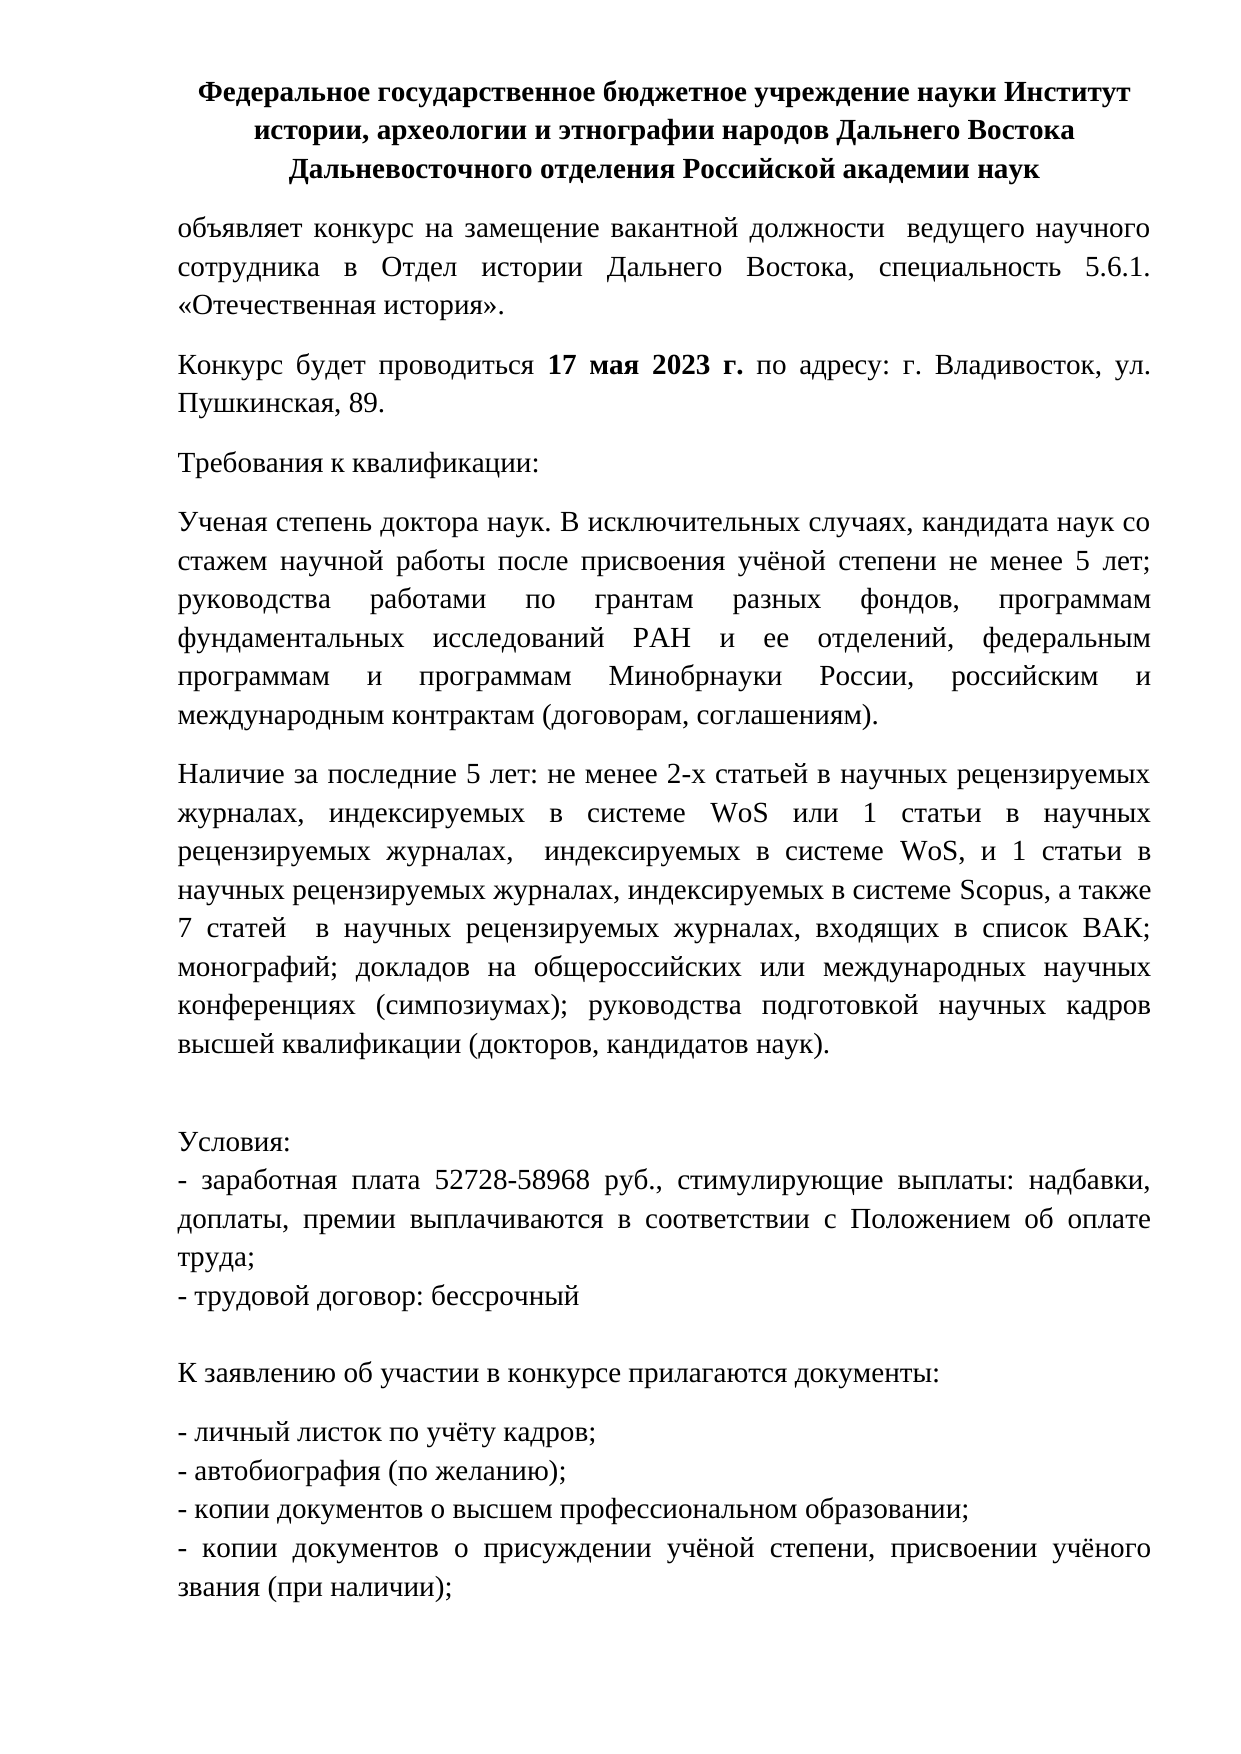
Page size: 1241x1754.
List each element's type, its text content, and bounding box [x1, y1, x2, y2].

text Конкурс будет проводиться 17 мая 2023 г. по адресу: г. Владивосток, ул. Пушкинская, 89. [177, 347, 1152, 419]
text Ученая степень доктора наук. В исключительных случаях, кандидата наук со стажем научной работы после присвоения учёной степени не менее 5 лет; руководства работами по грантам разных фондов, программам фундаментальных исследований РАН и ее отделений, федеральным программам и программам Минобрнауки России, российским и международным контрактам (договорам, соглашениям). [177, 504, 1152, 730]
text Условия: [177, 1124, 1152, 1157]
text - заработная плата 52728-58968 руб., стимулирующие выплаты: надбавки, доплаты, премии выплачиваются в соответствии с Положением об оплате труда; [177, 1162, 1152, 1273]
text - трудовой договор: бессрочный [177, 1278, 1152, 1312]
text Требования к квалификации: [177, 445, 1152, 478]
text К заявлению об участии в конкурсе прилагаются документы: [177, 1355, 1152, 1389]
text - копии документов о высшем профессиональном образовании; [177, 1492, 1152, 1525]
text Наличие за последние 5 лет: не менее 2-х статьей в научных рецензируемых журналах, индексируемых в системе WoS или 1 статьи в научных рецензируемых журналах, индексируемых в системе WoS, и 1 статьи в научных рецензируемых журналах, индексируемых в системе Scopus, а также 7 статей в научных рецензируемых журналах, входящих в список ВАК; монографий; докладов на общероссийских или международных научных конференциях (симпозиумах); руководства подготовкой научных кадров высшей квалификации (докторов, кандидатов наук). [177, 756, 1152, 1059]
text - автобиография (по желанию); [177, 1453, 1152, 1487]
text - копии документов о присуждении учёной степени, присвоении учёного звания (при наличии); [177, 1530, 1152, 1602]
text - личный листок по учёту кадров; [177, 1414, 1152, 1448]
text объявляет конкурс на замещение вакантной должности ведущего научного сотрудника в Отдел истории Дальнего Востока, специальность 5.6.1. «Отечественная история». [177, 210, 1152, 321]
text Федеральное государственное бюджетное учреждение науки Институт истории, археологии и этнографии народов Дальнего Востока Дальневосточного отделения Российской академии наук [177, 74, 1152, 184]
